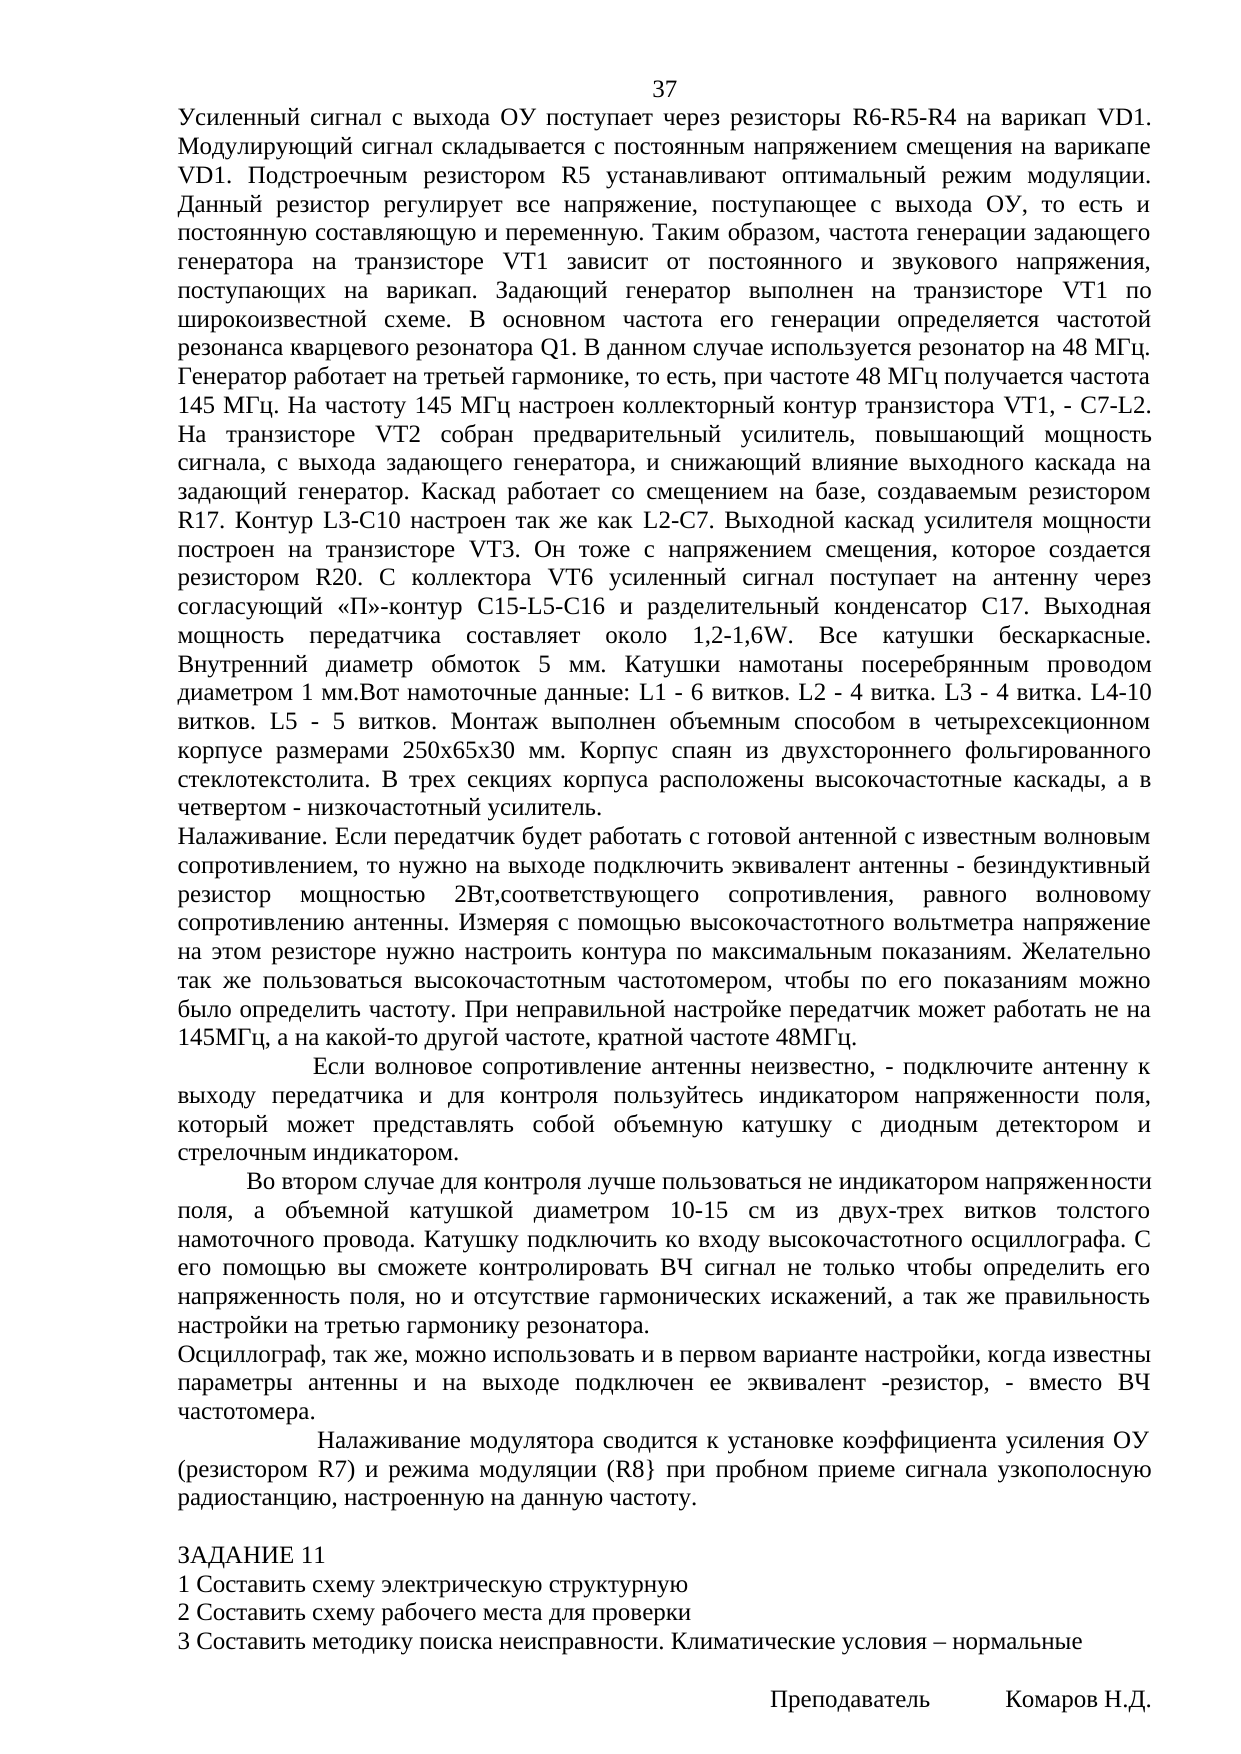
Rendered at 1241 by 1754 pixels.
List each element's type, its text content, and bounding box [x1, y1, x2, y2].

text Налаживание. Если передатчик будет работать с готовой антенной с известным волновым сопротивлением, то нужно на выходе подключить эквивалент антенны - безиндуктивный резистор мощностью 2Вт,соответствующего сопротивления, равного волновому сопротивлению антенны. Измеряя с помощью высокочастотного вольтметра напряжение на этом резисторе нужно настроить контура по максимальным показаниям. Желательно так же пользоваться высокочастотным частотомером, чтобы по его показаниям можно было определить частоту. При неправильной настройке передатчик может работать не на 145МГц, а на какой-то другой частоте, кратной частоте 48МГц. [177, 821, 1152, 1051]
text 3 Составить методику поиска неисправности. Климатические условия – нормальные [177, 1626, 1152, 1655]
text Если волновое сопротивление антенны неизвестно, - подключите антенну к выходу передатчика и для контроля пользуйтесь индикатором напряженности поля, который может представлять собой объемную катушку с диодным детектором и стрелочным индикатором. [177, 1051, 1152, 1166]
text Налаживание модулятора сводится к установке коэффициента усиления ОУ (резистором R7) и режима модуляции (R8} при пробном приеме сигнала узкополосную радиостанцию, настроенную на данную частоту. [177, 1425, 1152, 1511]
text 2 Составить схему рабочего места для проверки [177, 1597, 1152, 1626]
text Во втором случае для контроля лучше пользоваться не индикатором напряженности поля, а объемной катушкой диаметром 10-15 см из двух-трех витков толстого намоточного провода. Катушку подключить ко входу высокочастотного осциллографа. С его помощью вы сможете контролировать ВЧ сигнал не только чтобы определить его напряженность поля, но и отсутствие гармонических искажений, а так же правильность настройки на третью гармонику резонатора. [177, 1166, 1152, 1339]
text 1 Составить схему электрическую структурную [177, 1569, 1152, 1597]
text Преподаватель Комаров Н.Д. [177, 1684, 1152, 1712]
text ЗАДАНИЕ 11 [177, 1540, 1152, 1569]
text Осциллограф, так же, можно использовать и в первом варианте настройки, когда известны параметры антенны и на выходе подключен ее эквивалент -резистор, - вместо ВЧ частотомера. [177, 1339, 1152, 1425]
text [177, 102, 1152, 821]
